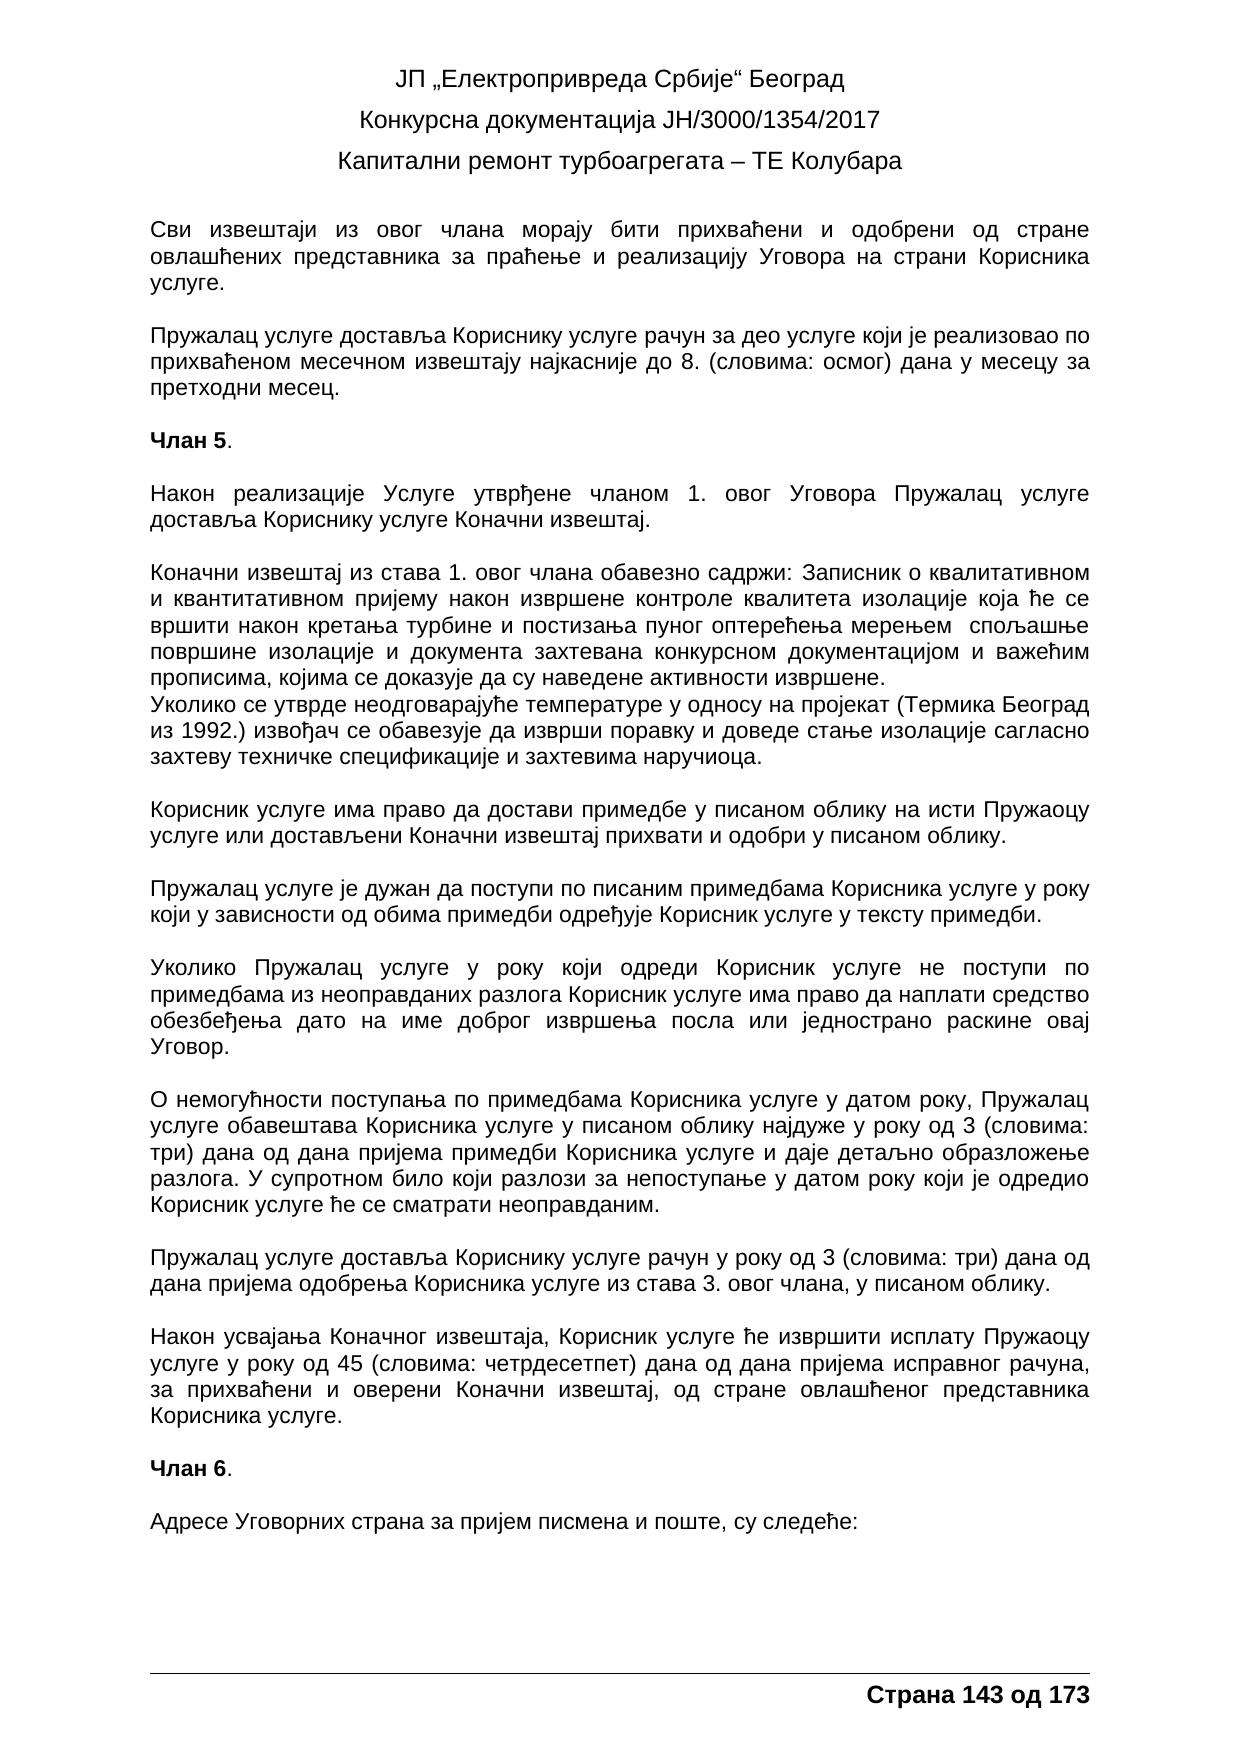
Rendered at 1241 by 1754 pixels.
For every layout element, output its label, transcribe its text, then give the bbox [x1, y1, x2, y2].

text Након реализације Услуге утврђене чланом 1. овог Уговора Пружалац услуге доставља Кориснику услуге Коначни извештај. [150, 480, 1090, 532]
text Адресе Уговорних страна за пријем писмена и поште, су следеће: [150, 1508, 1090, 1534]
text Корисник услуге има право да достави примедбе у писаном облику на исти Пружаоцу услуге или достављени Коначни извештај прихвати и одобри у писаном облику. [150, 796, 1090, 849]
text Пружалац услуге је дужан да поступи по писаним примедбама Корисника услуге у року који у зависности од обима примедби одређује Корисник услуге у тексту примедби. [150, 875, 1090, 928]
text Уколико Пружалац услуге у року који одреди Корисник услуге не поступи по примедбама из неоправданих разлога Корисник услуге има право да наплати средство обезбеђења дато на име доброг извршења посла или једнострано раскине овај Уговор. [150, 954, 1090, 1059]
text Пружалац услуге доставља Кориснику услуге рачун у року од 3 (словима: три) дана од дана пријема одобрења Корисника услуге из става 3. овог члана, у писаном облику. [150, 1244, 1090, 1297]
text Након усвајања Коначног извештаја, Корисник услуге ће извршити исплату Пружаоцу услуге у року од 45 (словима: четрдесетпет) дана од дана пријема исправног рачуна, за прихваћени и оверени Коначни извештај, од стране овлашћеног представника Корисника услуге. [150, 1323, 1090, 1428]
text Пружалац услуге доставља Кориснику услуге рачун за део услуге који је реализовао по прихваћеном месечном извештају најкасније до 8. (словима: осмог) дана у месецу за претходни месец. [150, 322, 1090, 401]
text О немогућности поступања по примедбама Корисника услуге у датом року, Пружалац услуге обавештава Корисника услуге у писаном облику најдуже у року од 3 (словима: три) дана од дана пријема примедби Корисника услуге и даје детаљно образложење разлога. У супротном било који разлози за непоступање у датом року који је одредио Корисник услуге ће се сматрати неоправданим. [150, 1086, 1090, 1218]
text Коначни извештај из става 1. овог члана обавезно садржи: Записник о квалитативном и квантитативном пријему након извршене контроле квалитета изолације која ће се вршити након кретања турбине и постизања пуног оптерећења мерењем спољашње површине изолације и документа захтевана конкурсном документацијом и важећим прописима, којима се доказује да су наведене активности извршене. [150, 559, 1090, 691]
text Уколико се утврде неодговарајуће температуре у односу на пројекат (Термика Београд из 1992.) извођач се обавезује да изврши поравку и доведе стање изолације сагласно захтеву техничке спецификације и захтевима наручиоца. [150, 691, 1090, 770]
text Члан 6. [150, 1455, 1090, 1481]
text Сви извештаји из овог члана морају бити прихваћени и одобрени од стране овлашћених представника за праћење и реализацију Уговора на страни Корисника услуге. [150, 216, 1090, 295]
text Члан 5. [150, 427, 1090, 453]
